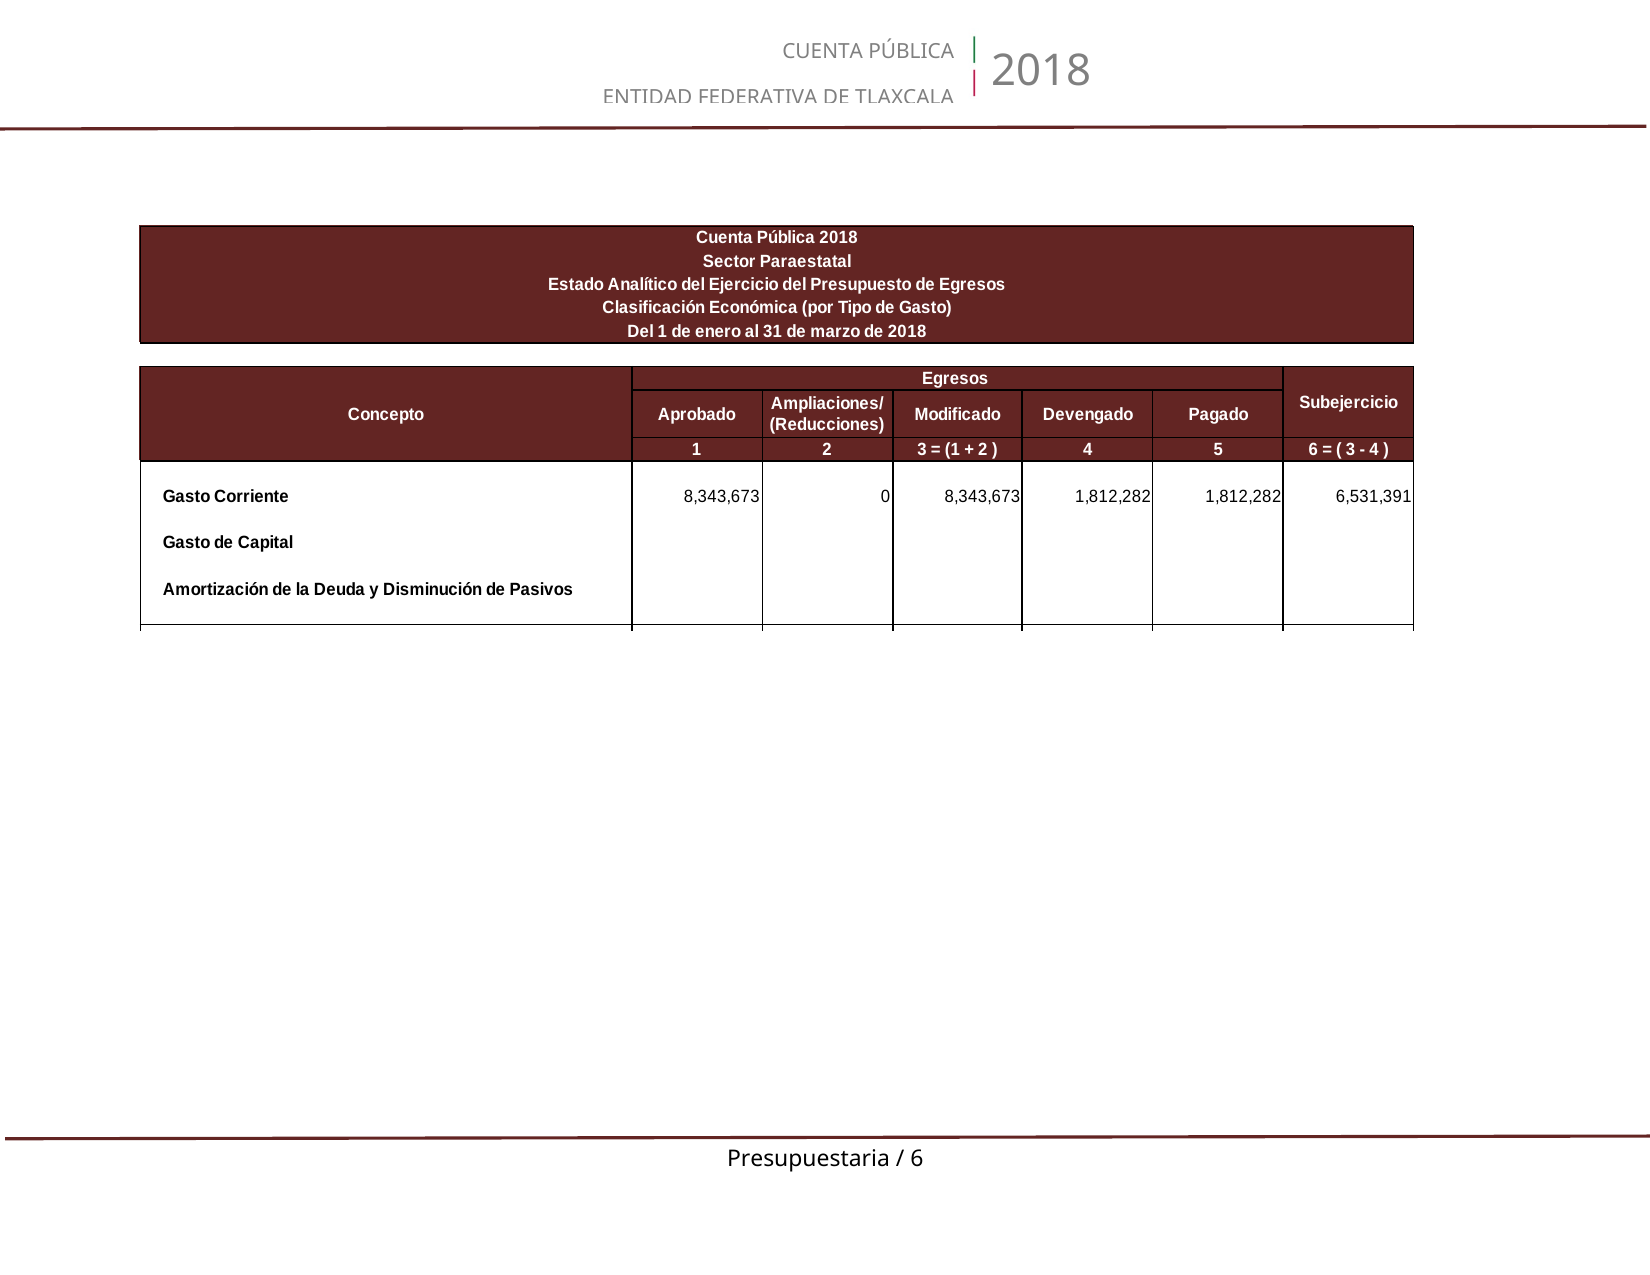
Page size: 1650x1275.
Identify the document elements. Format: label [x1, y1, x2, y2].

picture [968, 28, 985, 99]
